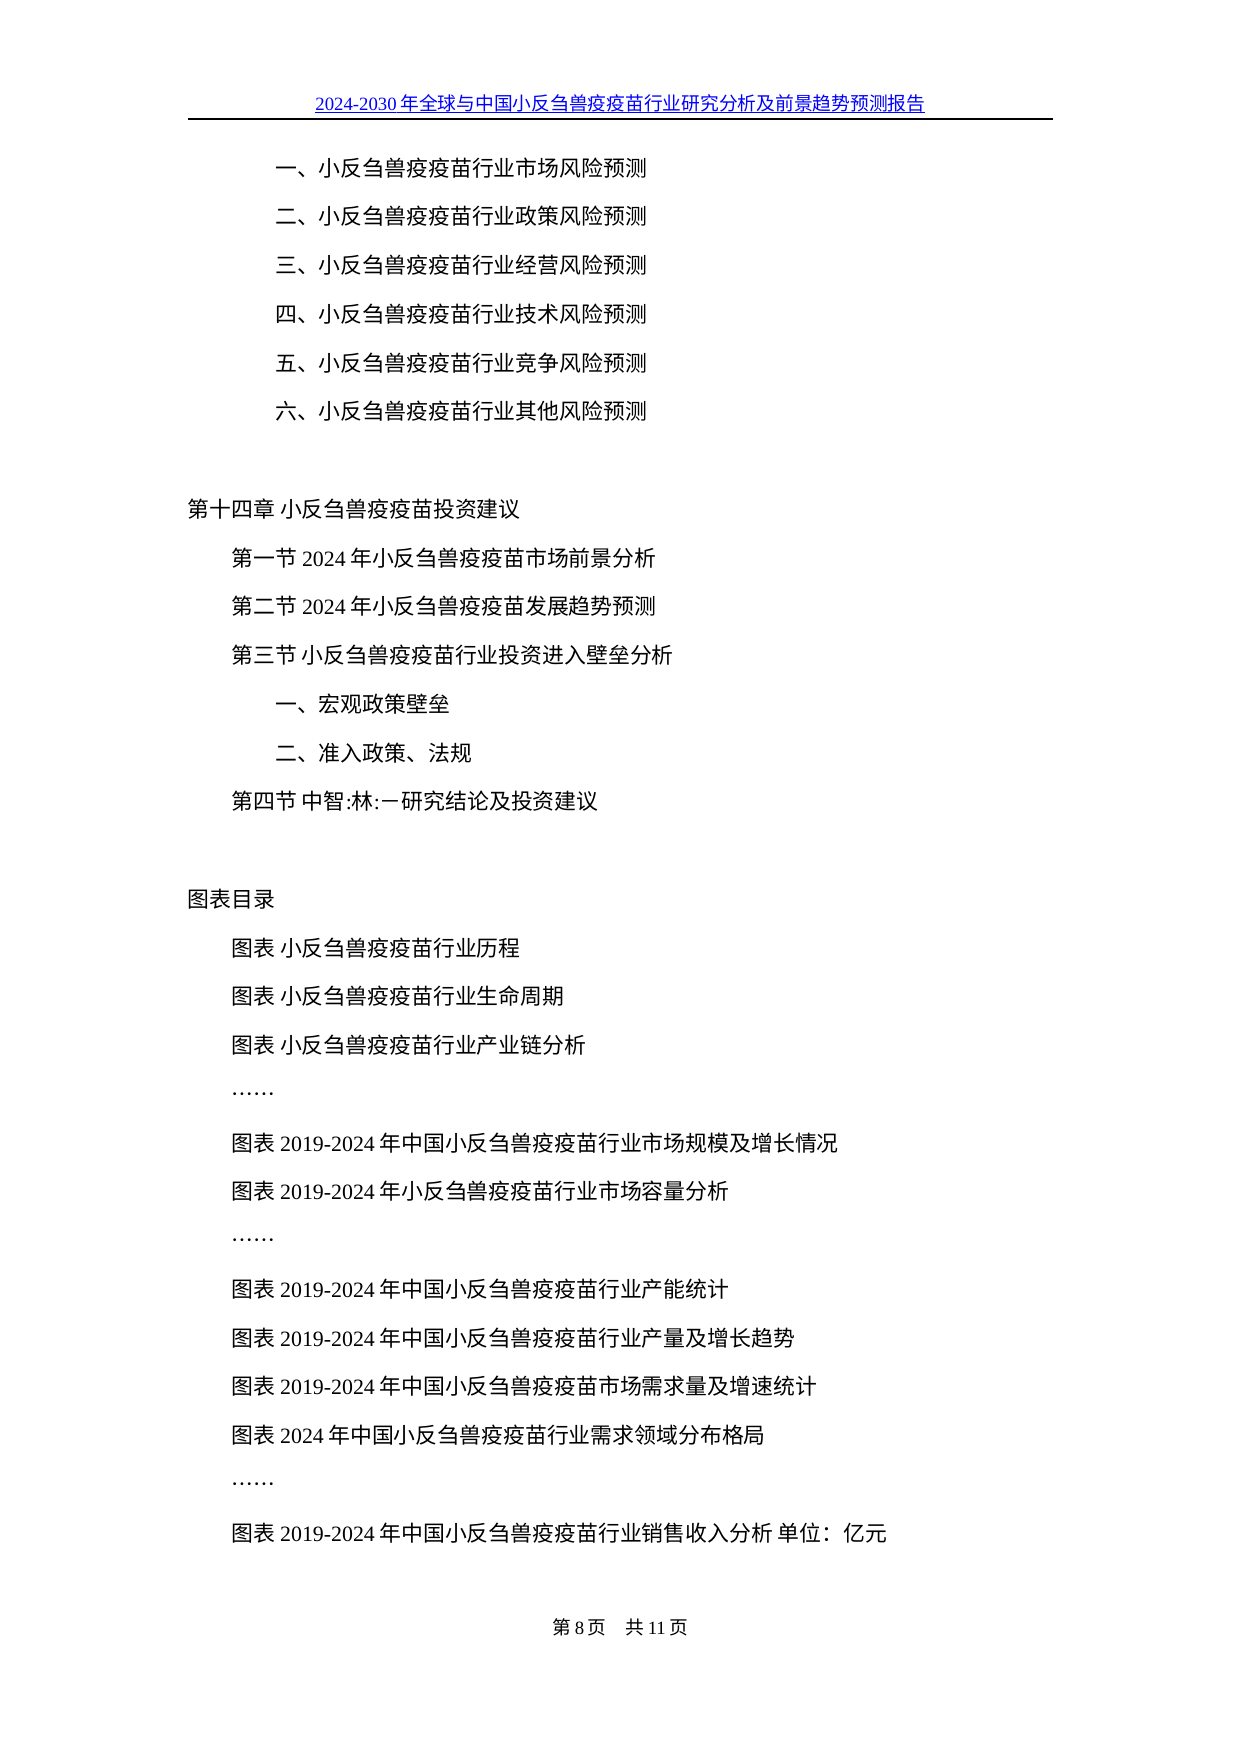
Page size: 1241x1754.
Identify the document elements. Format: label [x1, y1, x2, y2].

text [187, 150, 1053, 1548]
